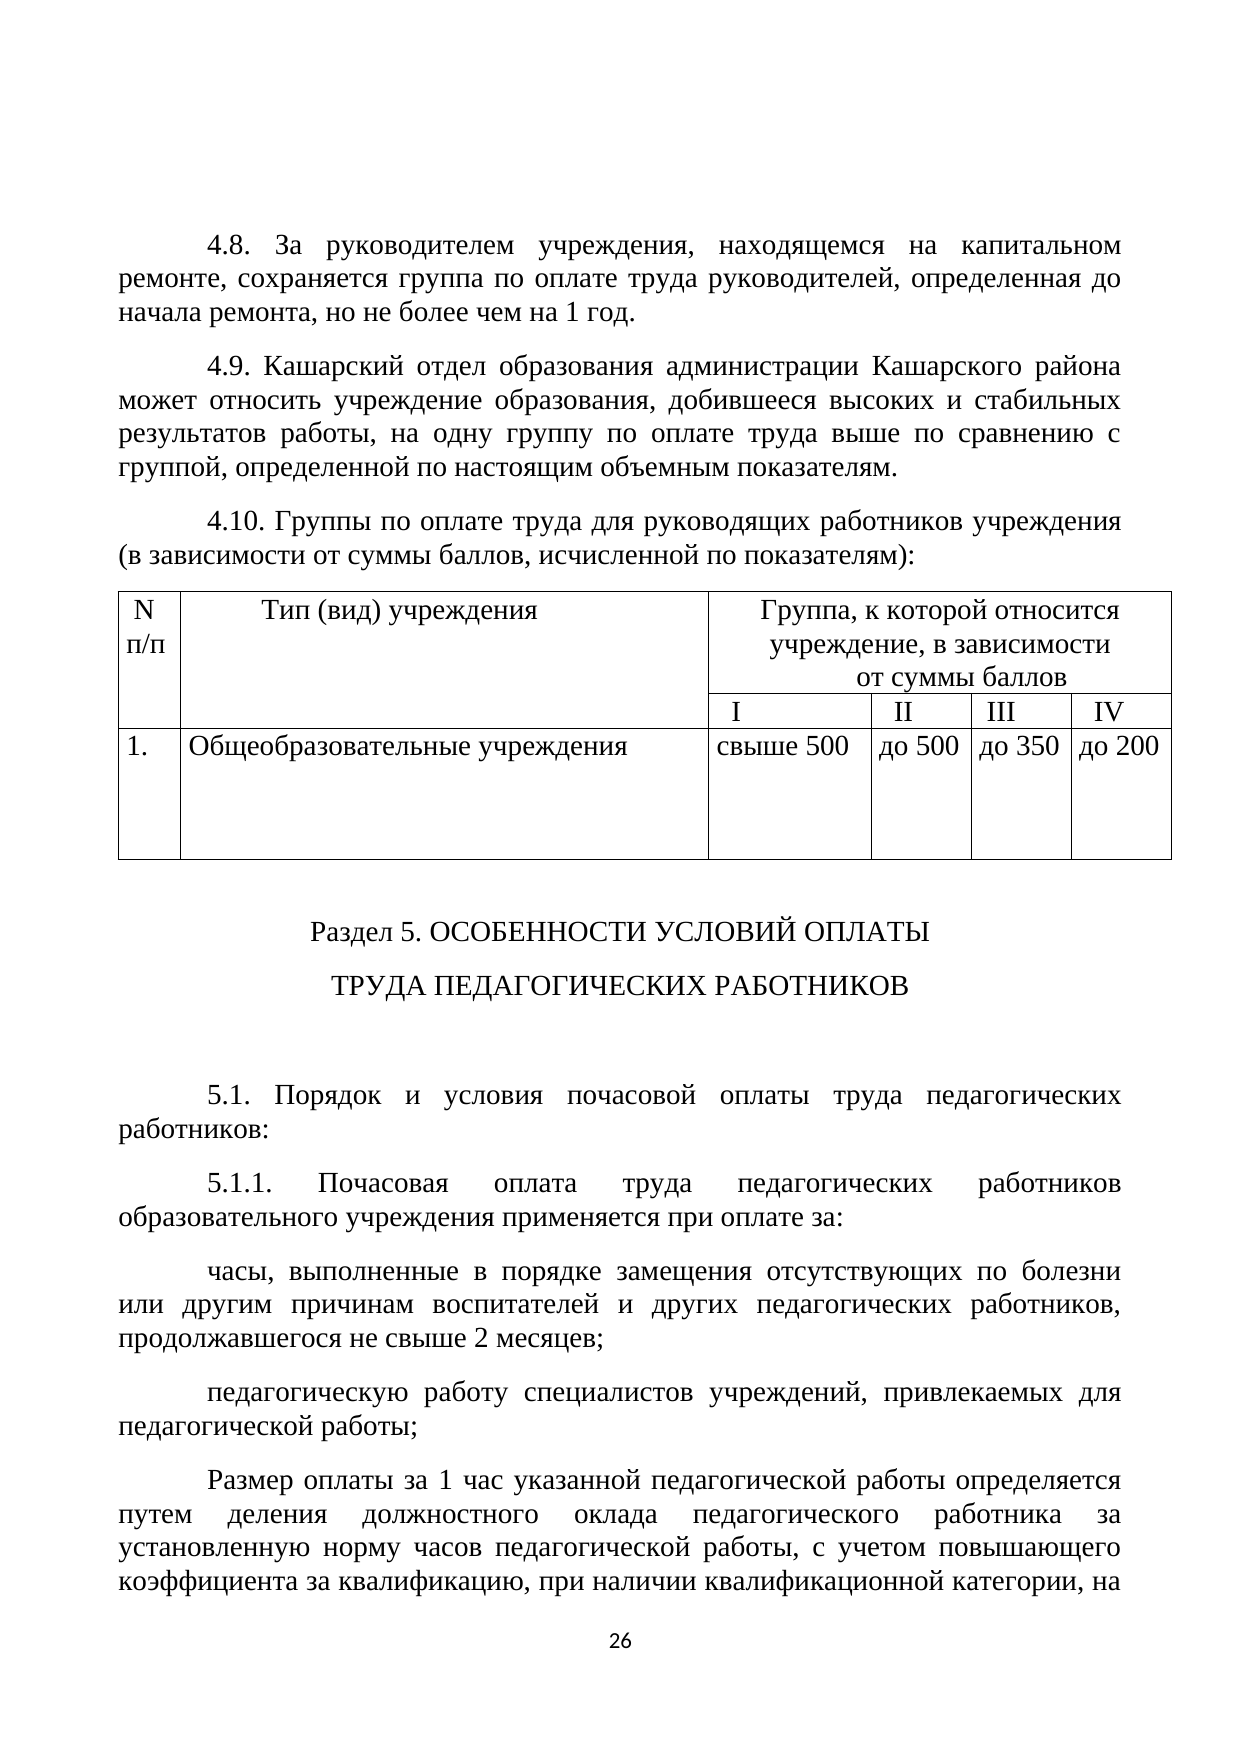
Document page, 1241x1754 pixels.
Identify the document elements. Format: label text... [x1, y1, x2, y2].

table_cell I [709, 694, 871, 727]
text 4.9. Кашарский отдел образования администрации Кашарского района может относить учреждение образования, добившееся высоких и стабильных результатов работы, на одну группу по оплате труда выше по сравнению с группой, определенной по настоящим объемным показателям. [118, 348, 1122, 482]
table_cell 1. [119, 729, 180, 859]
text 4.10. Группы по оплате труда для руководящих работников учреждения (в зависимости от суммы баллов, исчисленной по показателям): [118, 503, 1122, 570]
table_header N п/п [119, 592, 180, 727]
table_cell IV [1072, 694, 1171, 727]
table_cell до 350 [972, 729, 1071, 859]
table_header Тип (вид) учреждения [181, 592, 708, 727]
text 5.1. Порядок и условия почасовой оплаты труда педагогических работников: [118, 1077, 1122, 1144]
table_cell III [972, 694, 1071, 727]
text ТРУДА ПЕДАГОГИЧЕСКИХ РАБОТНИКОВ [118, 968, 1122, 1002]
text 4.8. За руководителем учреждения, находящемся на капитальном ремонте, сохраняется группа по оплате труда руководителей, определенная до начала ремонта, но не более чем на 1 год. [118, 227, 1122, 327]
table_cell до 500 [872, 729, 971, 859]
text педагогическую работу специалистов учреждений, привлекаемых для педагогической работы; [118, 1374, 1122, 1442]
table_header Группа, к которой относится учреждение, в зависимости от суммы баллов [709, 592, 1171, 693]
table_cell свыше 500 [709, 729, 871, 859]
table_cell до 200 [1072, 729, 1171, 859]
table_cell Общеобразовательные учреждения [181, 729, 708, 859]
text Раздел 5. ОСОБЕННОСТИ УСЛОВИЙ ОПЛАТЫ [118, 914, 1122, 948]
text часы, выполненные в порядке замещения отсутствующих по болезни или другим причинам воспитателей и других педагогических работников, продолжавшегося не свыше 2 месяцев; [118, 1253, 1122, 1354]
table_cell II [872, 694, 971, 727]
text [118, 1462, 1122, 1597]
text 5.1.1. Почасовая оплата труда педагогических работников образовательного учреждения применяется при оплате за: [118, 1165, 1122, 1232]
